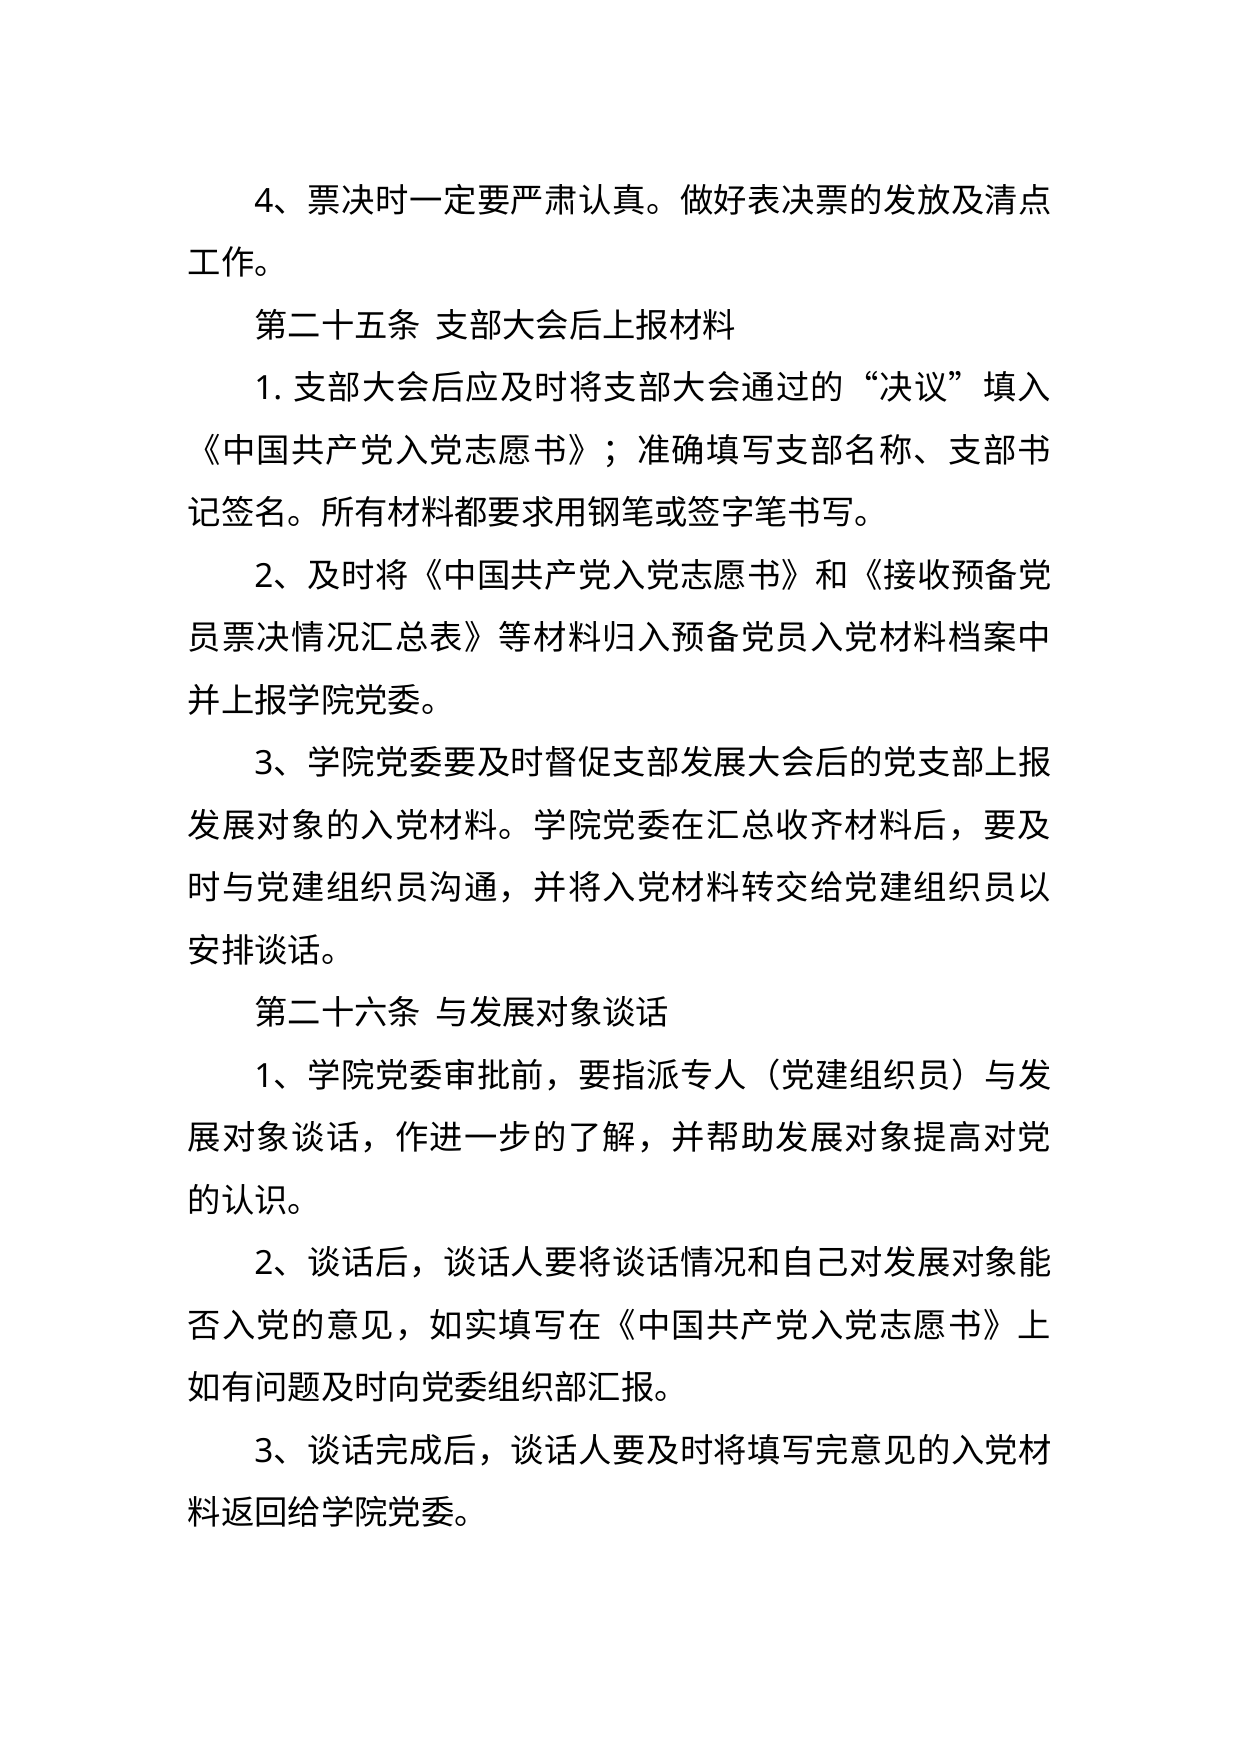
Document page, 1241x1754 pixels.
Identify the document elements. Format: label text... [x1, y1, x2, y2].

text 4、票决时一定要严肃认真。做好表决票的发放及清点工作。 [187, 162, 1053, 287]
text 第二十五条 支部大会后上报材料 [187, 287, 1053, 349]
text 3、谈话完成后，谈话人要及时将填写完意见的入党材料返回给学院党委。 [187, 1412, 1053, 1537]
text 1、学院党委审批前，要指派专人（党建组织员）与发展对象谈话，作进一步的了解，并帮助发展对象提高对党的认识。 [187, 1037, 1053, 1224]
text 3、学院党委要及时督促支部发展大会后的党支部上报发展对象的入党材料。学院党委在汇总收齐材料后，要及时与党建组织员沟通，并将入党材料转交给党建组织员以安排谈话。 [187, 724, 1053, 974]
text 第二十六条 与发展对象谈话 [187, 974, 1053, 1037]
text 2、及时将《中国共产党入党志愿书》和《接收预备党员票决情况汇总表》等材料归入预备党员入党材料档案中，并上报学院党委。 [187, 537, 1053, 724]
text 1. 支部大会后应及时将支部大会通过的“决议”填入《中国共产党入党志愿书》；准确填写支部名称、支部书记签名。所有材料都要求用钢笔或签字笔书写。 [187, 349, 1053, 537]
text 2、谈话后，谈话人要将谈话情况和自己对发展对象能否入党的意见，如实填写在《中国共产党入党志愿书》上，如有问题及时向党委组织部汇报。 [187, 1224, 1053, 1412]
